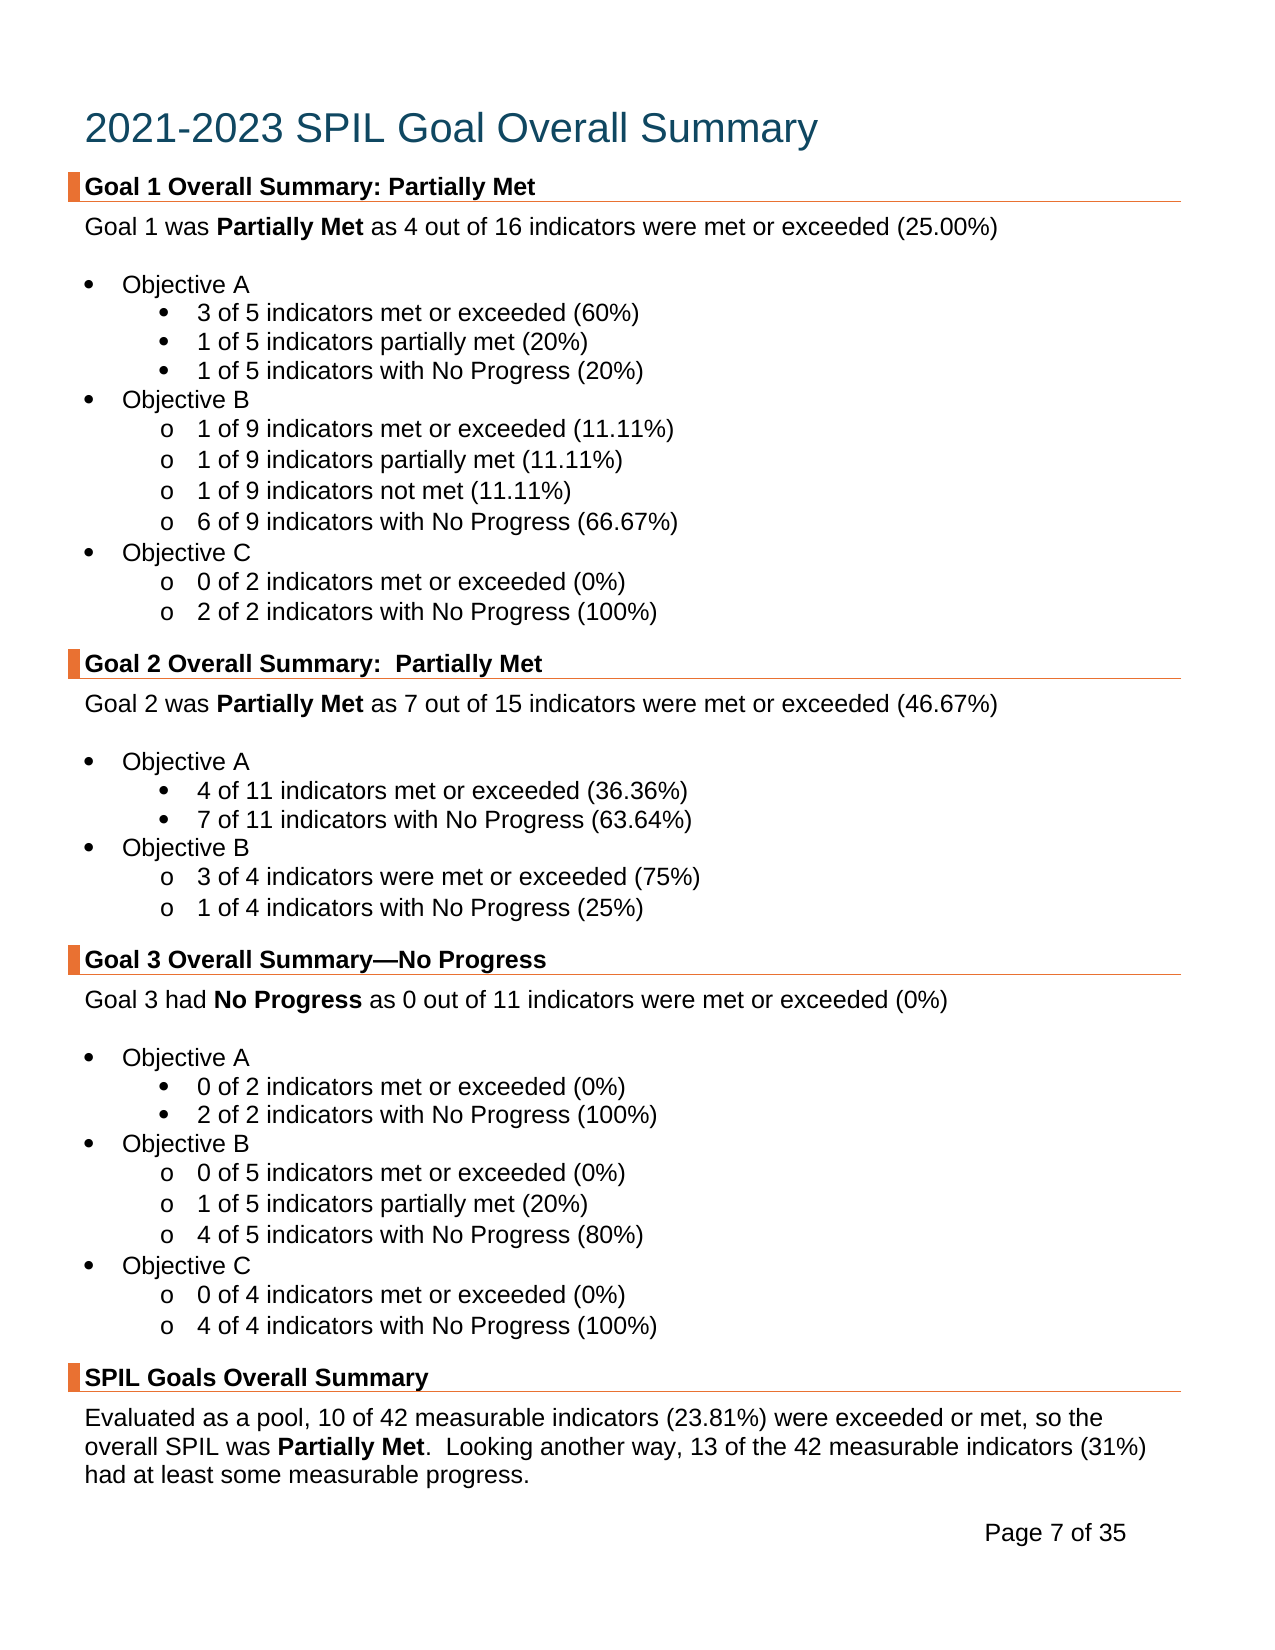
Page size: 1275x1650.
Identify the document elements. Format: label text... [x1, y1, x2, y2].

list 1 of 5 indicators with No Progress (20%) [159, 356, 1181, 385]
text Evaluated as a pool, 10 of 42 measurable indicators (23.81%) were exceeded or met, so the overall SPIL was Partially Met. Looking another way, 13 of the 42 measurable indicators (31%) had at least some measurable progress. [84, 1403, 1181, 1489]
list 0 of 2 indicators met or exceeded (0%) [159, 1072, 1181, 1100]
list 1 of 9 indicators partially met (11.11%) [159, 445, 1181, 476]
subtitle Goal 1 Overall Summary: Partially Met [80, 172, 1181, 201]
subtitle Goal 2 Overall Summary: Partially Met [80, 649, 1181, 678]
list 7 of 11 indicators with No Progress (63.64%) [159, 804, 1181, 833]
list 6 of 9 indicators with No Progress (66.67%) [159, 507, 1181, 538]
subtitle SPIL Goals Overall Summary [68, 1362, 1181, 1391]
list 1 of 4 indicators with No Progress (25%) [159, 893, 1181, 924]
list 1 of 5 indicators partially met (20%) [159, 1189, 1181, 1220]
list 4 of 4 indicators with No Progress (100%) [159, 1311, 1181, 1342]
list Objective B [84, 385, 1181, 414]
subtitle Goal 3 Overall Summary—No Progress [80, 945, 1181, 974]
list Objective C [84, 538, 1181, 566]
list Objective B [84, 833, 1181, 862]
list Objective A [84, 1043, 1181, 1072]
list 0 of 5 indicators met or exceeded (0%) [159, 1158, 1181, 1189]
list 2 of 2 indicators with No Progress (100%) [159, 1100, 1181, 1129]
list 4 of 5 indicators with No Progress (80%) [159, 1220, 1181, 1251]
list 0 of 2 indicators met or exceeded (0%) [159, 566, 1181, 597]
list 2 of 2 indicators with No Progress (100%) [159, 597, 1181, 628]
list 3 of 5 indicators met or exceeded (60%) [159, 298, 1181, 327]
list Objective C [84, 1251, 1181, 1280]
list Objective B [84, 1129, 1181, 1158]
list 1 of 9 indicators met or exceeded (11.11%) [159, 414, 1181, 445]
list 1 of 9 indicators not met (11.11%) [159, 476, 1181, 507]
text Goal 1 was Partially Met as 4 out of 16 indicators were met or exceeded (25.00%) [84, 212, 1181, 241]
list 3 of 4 indicators were met or exceeded (75%) [159, 862, 1181, 893]
list Objective A [84, 269, 1181, 298]
list 4 of 11 indicators met or exceeded (36.36%) [159, 776, 1181, 804]
text Goal 2 was Partially Met as 7 out of 15 indicators were met or exceeded (46.67%) [84, 689, 1181, 718]
list Objective A [84, 747, 1181, 776]
list 1 of 5 indicators partially met (20%) [159, 327, 1181, 356]
list 0 of 4 indicators met or exceeded (0%) [159, 1280, 1181, 1311]
text Goal 3 had No Progress as 0 out of 11 indicators were met or exceeded (0%) [84, 985, 1181, 1014]
subtitle 2021-2023 SPIL Goal Overall Summary [84, 103, 1181, 151]
